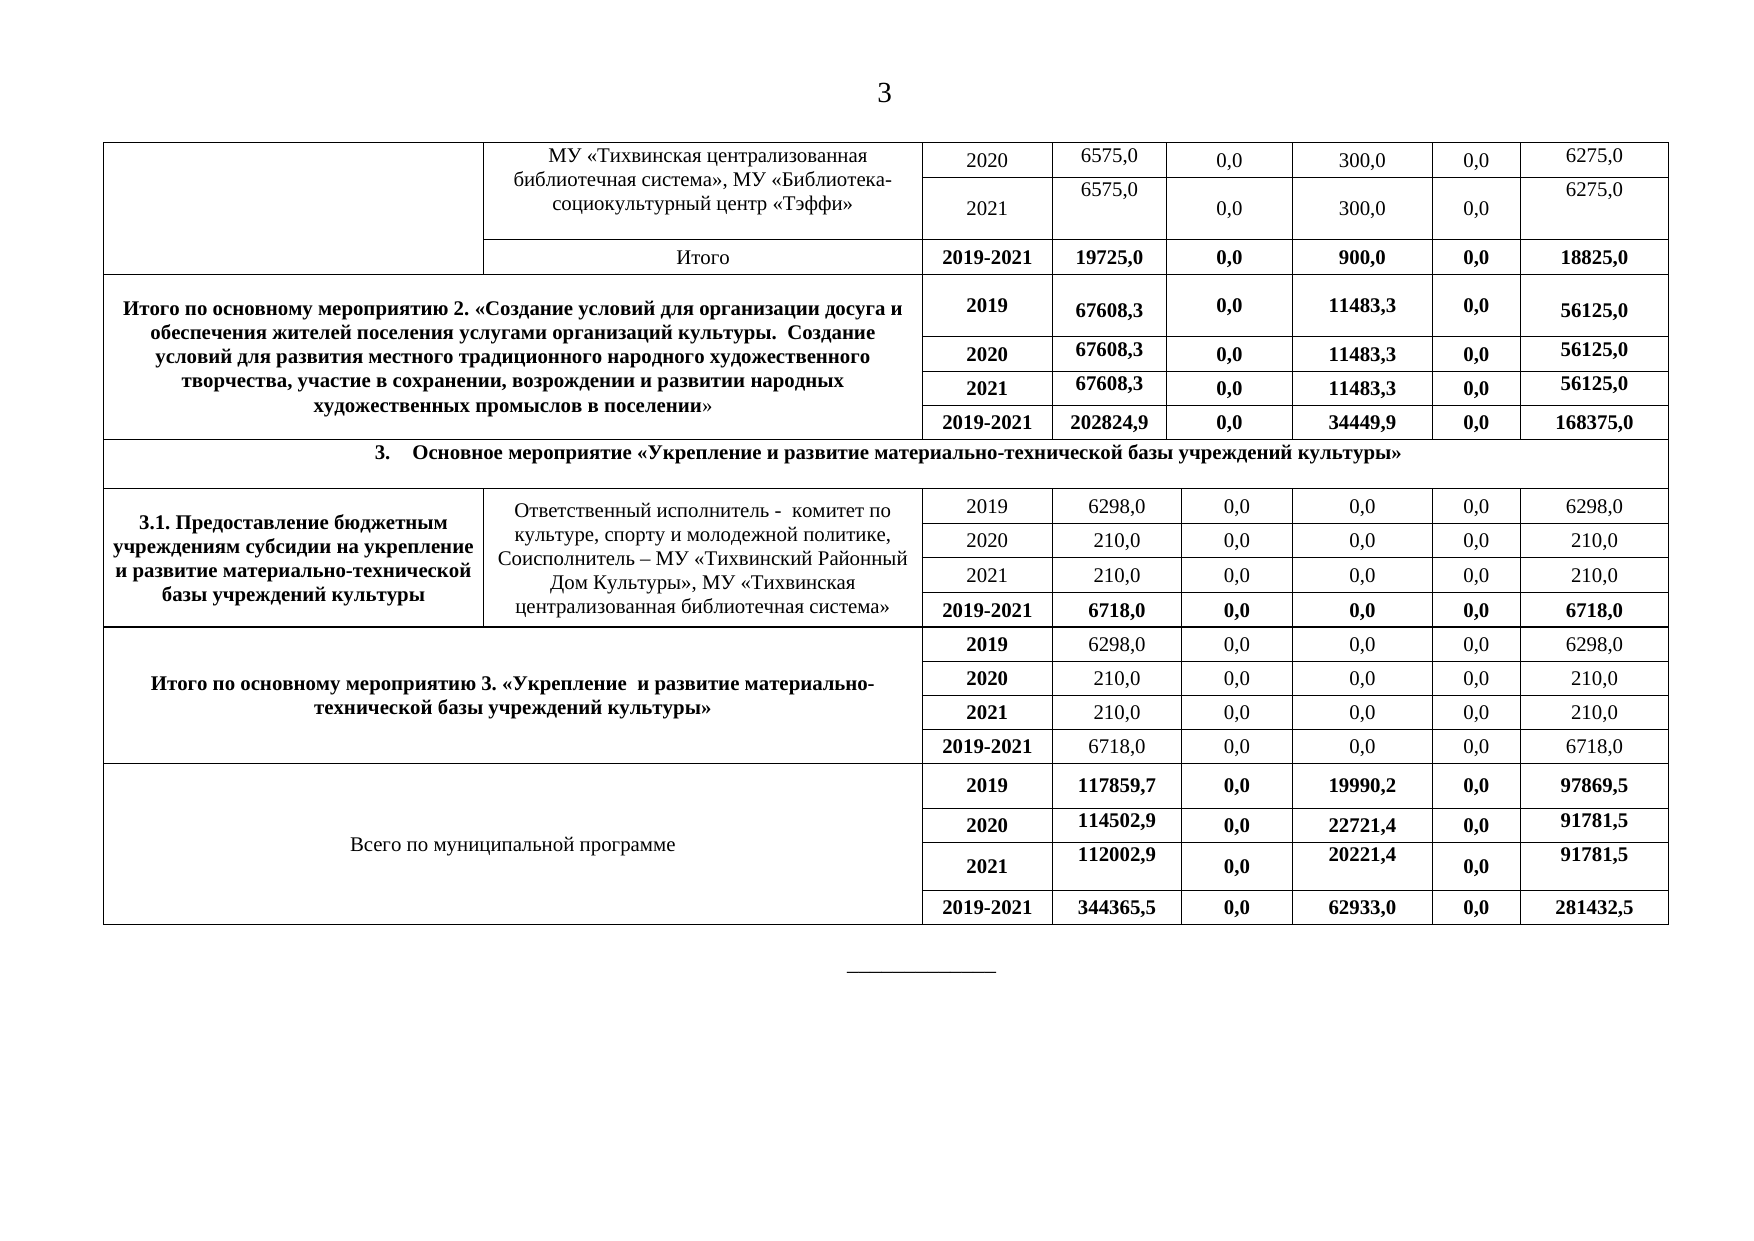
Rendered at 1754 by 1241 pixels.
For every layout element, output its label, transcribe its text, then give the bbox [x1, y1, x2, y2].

table_cell 0,0 [1433, 406, 1520, 439]
table_cell 0,0 [1433, 558, 1520, 592]
table_cell 6298,0 [1521, 489, 1668, 523]
table_cell 11483,3 [1293, 337, 1432, 371]
table_cell 0,0 [1433, 240, 1520, 273]
table_cell 300,0 [1293, 178, 1432, 239]
table_cell 0,0 [1433, 489, 1520, 523]
table_cell 0,0 [1167, 337, 1292, 371]
table_cell 0,0 [1433, 809, 1520, 841]
table_cell 0,0 [1293, 593, 1432, 626]
table_cell 0,0 [1433, 628, 1520, 661]
table_cell 6275,0 [1521, 178, 1668, 239]
table_cell 3.1. Предоставление бюджетным учреждениям субсидии на укрепление и развитие материально-технической базы учреждений культуры [104, 489, 483, 626]
table_cell 112002,9 [1053, 843, 1181, 890]
table_cell 0,0 [1167, 406, 1292, 439]
table_cell 67608,3 [1053, 372, 1166, 405]
table_cell 6298,0 [1053, 489, 1181, 523]
table_cell 20221,4 [1293, 843, 1432, 890]
table_cell 300,0 [1293, 143, 1432, 177]
table_cell 2021 [923, 558, 1052, 592]
table_cell 0,0 [1433, 843, 1520, 890]
table_cell 168375,0 [1521, 406, 1668, 439]
table_cell 0,0 [1182, 524, 1292, 557]
table_cell 0,0 [1182, 662, 1292, 695]
table_cell 210,0 [1053, 558, 1181, 592]
table_cell 0,0 [1293, 489, 1432, 523]
table_cell 6575,0 [1053, 143, 1166, 177]
table_cell 11483,3 [1293, 372, 1432, 405]
table_cell Основное мероприятие «Укрепление и развитие материально-технической базы учреждений культуры» [104, 440, 1668, 488]
table_cell 2021 [923, 843, 1052, 890]
table_cell 2021 [923, 696, 1052, 729]
table_cell 210,0 [1521, 524, 1668, 557]
table_cell 6718,0 [1053, 730, 1181, 763]
table_cell 0,0 [1182, 558, 1292, 592]
table_cell 281432,5 [1521, 891, 1668, 924]
table_cell 900,0 [1293, 240, 1432, 273]
table_cell 0,0 [1433, 275, 1520, 336]
table_cell 0,0 [1293, 524, 1432, 557]
table_cell 0,0 [1433, 891, 1520, 924]
table_cell 210,0 [1521, 696, 1668, 729]
table_cell 0,0 [1167, 178, 1292, 239]
table_cell 0,0 [1182, 628, 1292, 661]
table_cell 6298,0 [1053, 628, 1181, 661]
table_cell 0,0 [1182, 891, 1292, 924]
table_cell 0,0 [1433, 143, 1520, 177]
table_cell 2021 [923, 178, 1052, 239]
table_cell 6718,0 [1521, 593, 1668, 626]
table_cell Итого по основному мероприятию 2. «Создание условий для организации досуга и обеспечения жителей поселения услугами организаций культуры. Создание условий для развития местного традиционного народного художественного творчества, участие в сохранении, возрождении и развитии народных художественных промыслов в поселении» [104, 275, 922, 439]
table_cell 62933,0 [1293, 891, 1432, 924]
table_cell 11483,3 [1293, 275, 1432, 336]
table_cell 2019-2021 [923, 240, 1052, 273]
table_cell 0,0 [1167, 240, 1292, 273]
table_cell 0,0 [1167, 143, 1292, 177]
table_cell 2019-2021 [923, 730, 1052, 763]
table_cell Ответственный исполнитель - комитет по культуре, спорту и молодежной политике, Соисполнитель – МУ «Тихвинский Районный Дом Культуры», МУ «Тихвинская централизованная библиотечная система» [484, 489, 922, 626]
table_cell 210,0 [1053, 524, 1181, 557]
table_cell 19725,0 [1053, 240, 1166, 273]
table_cell 6718,0 [1521, 730, 1668, 763]
table_cell 0,0 [1182, 809, 1292, 841]
table_cell 2020 [923, 524, 1052, 557]
table_cell 0,0 [1293, 696, 1432, 729]
table_cell 2020 [923, 809, 1052, 841]
table_cell 0,0 [1182, 593, 1292, 626]
table_cell 202824,9 [1053, 406, 1166, 439]
table_cell 91781,5 [1521, 809, 1668, 841]
table_cell Итого [484, 240, 922, 273]
table_cell 56125,0 [1521, 372, 1668, 405]
table_cell 0,0 [1167, 372, 1292, 405]
table_cell 0,0 [1182, 843, 1292, 890]
table_cell 0,0 [1433, 662, 1520, 695]
table_cell 0,0 [1293, 628, 1432, 661]
table_cell 2019 [923, 489, 1052, 523]
table_cell 0,0 [1433, 730, 1520, 763]
table_cell 2019 [923, 275, 1052, 336]
table_cell 0,0 [1433, 696, 1520, 729]
table_cell 2019-2021 [923, 406, 1052, 439]
table_cell 0,0 [1433, 764, 1520, 807]
table_cell 6575,0 [1053, 178, 1166, 239]
table_cell 0,0 [1433, 178, 1520, 239]
table_cell 210,0 [1521, 558, 1668, 592]
table_cell 2019 [923, 628, 1052, 661]
table_cell 210,0 [1053, 696, 1181, 729]
table_cell 0,0 [1293, 558, 1432, 592]
table_cell 6298,0 [1521, 628, 1668, 661]
table_cell 0,0 [1433, 593, 1520, 626]
table_cell 114502,9 [1053, 809, 1181, 841]
table_cell 210,0 [1053, 662, 1181, 695]
table_cell 0,0 [1433, 337, 1520, 371]
table_cell 0,0 [1167, 275, 1292, 336]
table_cell 6275,0 [1521, 143, 1668, 177]
table_cell 117859,7 [1053, 764, 1181, 807]
table_cell 2019-2021 [923, 593, 1052, 626]
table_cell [484, 143, 922, 239]
table_cell [104, 143, 483, 273]
table_cell 2020 [923, 662, 1052, 695]
table_cell 0,0 [1182, 696, 1292, 729]
table_cell 22721,4 [1293, 809, 1432, 841]
table_cell 2019-2021 [923, 891, 1052, 924]
table_cell 34449,9 [1293, 406, 1432, 439]
table_cell 210,0 [1521, 662, 1668, 695]
table_cell 0,0 [1182, 489, 1292, 523]
table_cell 0,0 [1182, 730, 1292, 763]
table_cell 67608,3 [1053, 337, 1166, 371]
table_cell 2019 [923, 764, 1052, 807]
table_cell 0,0 [1293, 662, 1432, 695]
table_cell 0,0 [1433, 524, 1520, 557]
text _____________ [103, 949, 1665, 975]
table_cell Итого по основному мероприятию 3. «Укрепление и развитие материально-технической базы учреждений культуры» [104, 628, 922, 763]
table_cell 18825,0 [1521, 240, 1668, 273]
table_cell 344365,5 [1053, 891, 1181, 924]
table_cell 0,0 [1182, 764, 1292, 807]
table_cell 19990,2 [1293, 764, 1432, 807]
table_cell 2020 [923, 337, 1052, 371]
table_cell 2021 [923, 372, 1052, 405]
table_cell 56125,0 [1521, 337, 1668, 371]
table_cell 0,0 [1293, 730, 1432, 763]
table_cell 6718,0 [1053, 593, 1181, 626]
table_cell 91781,5 [1521, 843, 1668, 890]
table_cell 0,0 [1433, 372, 1520, 405]
table_cell 67608,3 [1053, 275, 1166, 336]
table_cell Всего по муниципальной программе [104, 764, 922, 924]
table_cell 2020 [923, 143, 1052, 177]
table_cell 56125,0 [1521, 275, 1668, 336]
table_cell 97869,5 [1521, 764, 1668, 807]
